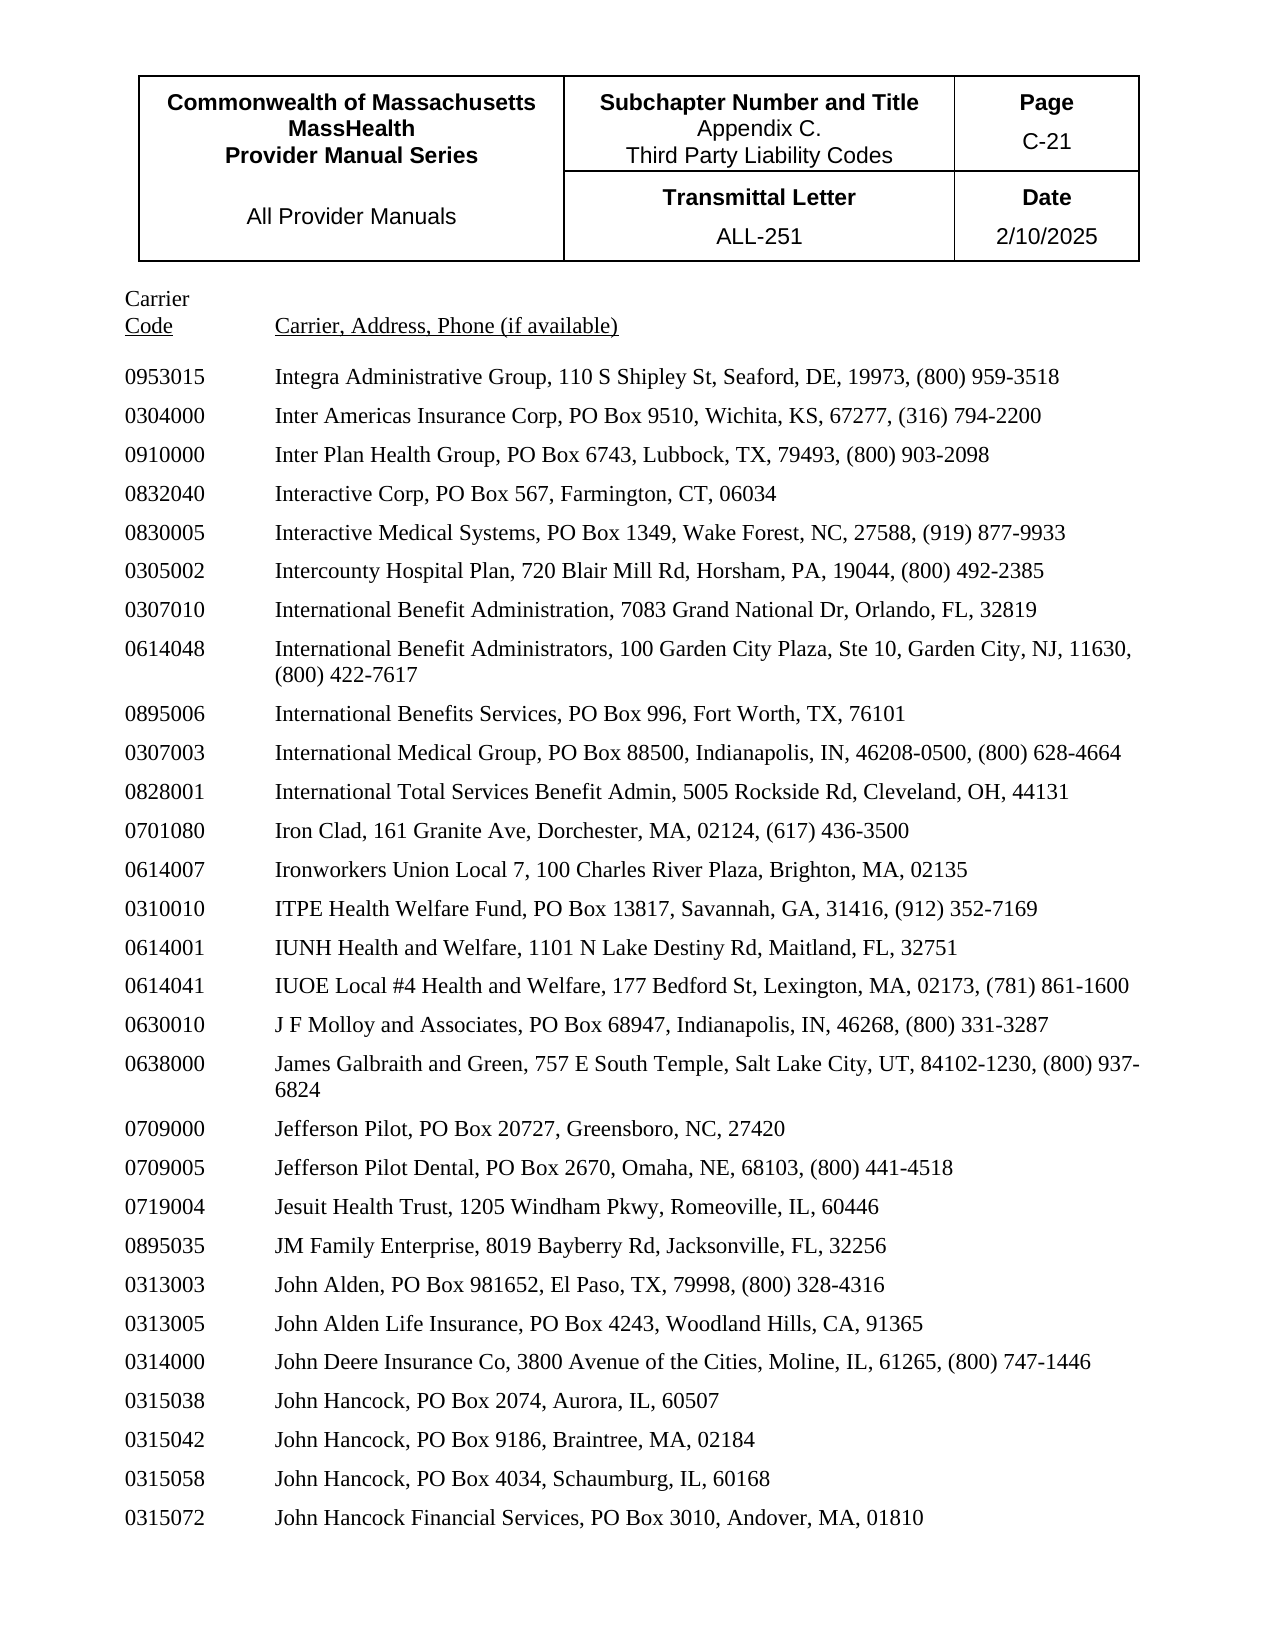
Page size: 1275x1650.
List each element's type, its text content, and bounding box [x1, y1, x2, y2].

text 0614007 Ironworkers Union Local 7, 100 Charles River Plaza, Brighton, MA, 02135 [124, 856, 1151, 882]
text 0305002 Intercounty Hospital Plan, 720 Blair Mill Rd, Horsham, PA, 19044, (800) 492-2385 [124, 557, 1151, 584]
text 0614001 IUNH Health and Welfare, 1101 N Lake Destiny Rd, Maitland, FL, 32751 [124, 933, 1151, 960]
text 0830005 Interactive Medical Systems, PO Box 1349, Wake Forest, NC, 27588, (919) 877-9933 [124, 519, 1151, 545]
text 0307003 International Medical Group, PO Box 88500, Indianapolis, IN, 46208-0500, (800) 628-4664 [124, 739, 1151, 766]
text 0304000 Inter Americas Insurance Corp, PO Box 9510, Wichita, KS, 67277, (316) 794-2200 [124, 402, 1151, 428]
text 0638000 James Galbraith and Green, 757 E South Temple, Salt Lake City, UT, 84102-1230, (800) 937-6824 [124, 1050, 1151, 1103]
text 0832040 Interactive Corp, PO Box 567, Farmington, CT, 06034 [124, 480, 1151, 506]
text 0313003 John Alden, PO Box 981652, El Paso, TX, 79998, (800) 328-4316 [124, 1271, 1151, 1297]
text 0828001 International Total Services Benefit Admin, 5005 Rockside Rd, Cleveland, OH, 44131 [124, 778, 1151, 804]
text 0314000 John Deere Insurance Co, 3800 Avenue of the Cities, Moline, IL, 61265, (800) 747-1446 [124, 1348, 1151, 1375]
text 0709000 Jefferson Pilot, PO Box 20727, Greensboro, NC, 27420 [124, 1115, 1151, 1142]
text 0953015 Integra Administrative Group, 110 S Shipley St, Seaford, DE, 19973, (800) 959-3518 [124, 363, 1151, 389]
text 0614041 IUOE Local #4 Health and Welfare, 177 Bedford St, Lexington, MA, 02173, (781) 861-1600 [124, 972, 1151, 999]
text 0315038 John Hancock, PO Box 2074, Aurora, IL, 60507 [124, 1387, 1151, 1414]
text 0895006 International Benefits Services, PO Box 996, Fort Worth, TX, 76101 [124, 700, 1151, 727]
text 0895035 JM Family Enterprise, 8019 Bayberry Rd, Jacksonville, FL, 32256 [124, 1232, 1151, 1258]
text 0614048 International Benefit Administrators, 100 Garden City Plaza, Ste 10, Garden City, NJ, 11630, [124, 635, 1151, 662]
text 0310010 ITPE Health Welfare Fund, PO Box 13817, Savannah, GA, 31416, (912) 352-7169 [124, 895, 1151, 921]
text 0315058 John Hancock, PO Box 4034, Schaumburg, IL, 60168 [124, 1465, 1151, 1491]
text 0709005 Jefferson Pilot Dental, PO Box 2670, Omaha, NE, 68103, (800) 441-4518 [124, 1154, 1151, 1181]
text (800) 422-7617 [199, 662, 1151, 688]
text 0630010 J F Molloy and Associates, PO Box 68947, Indianapolis, IN, 46268, (800) 331-3287 [124, 1011, 1151, 1038]
text 0313005 John Alden Life Insurance, PO Box 4243, Woodland Hills, CA, 91365 [124, 1309, 1151, 1336]
text 0719004 Jesuit Health Trust, 1205 Windham Pkwy, Romeoville, IL, 60446 [124, 1193, 1151, 1219]
text 0701080 Iron Clad, 161 Granite Ave, Dorchester, MA, 02124, (617) 436-3500 [124, 817, 1151, 843]
text 0910000 Inter Plan Health Group, PO Box 6743, Lubbock, TX, 79493, (800) 903-2098 [124, 441, 1151, 467]
text 0315072 John Hancock Financial Services, PO Box 3010, Andover, MA, 01810 [124, 1504, 1151, 1530]
text 0307010 International Benefit Administration, 7083 Grand National Dr, Orlando, FL, 32819 [124, 596, 1151, 623]
text 0315042 John Hancock, PO Box 9186, Braintree, MA, 02184 [124, 1426, 1151, 1452]
